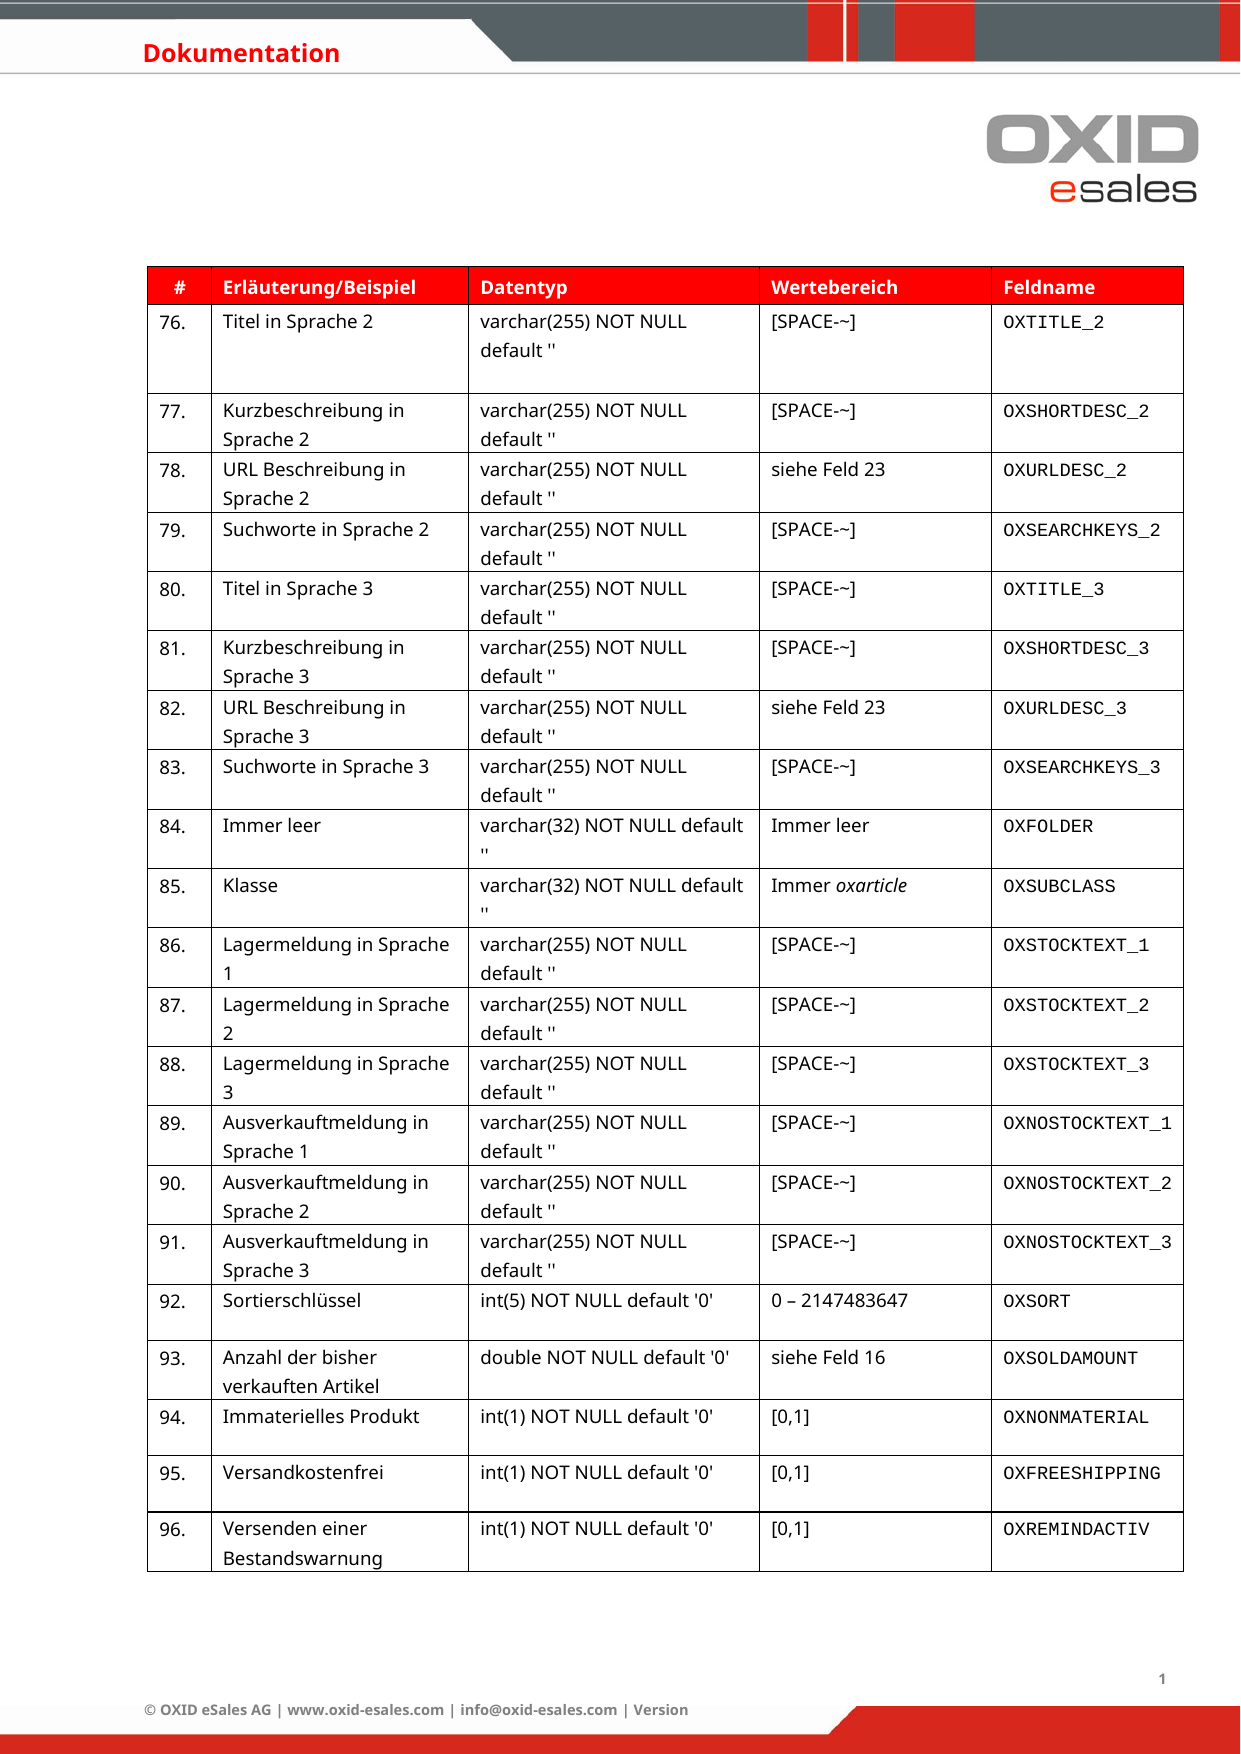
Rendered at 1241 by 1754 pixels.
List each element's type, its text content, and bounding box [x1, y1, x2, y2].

table_cell [SPACE-~] [760, 513, 991, 571]
table_cell Immer oxarticle [760, 869, 991, 927]
table_cell [148, 394, 211, 452]
table_cell varchar(255) NOT NULL default '' [469, 928, 759, 987]
table_cell [148, 1456, 211, 1511]
table_cell OXREMINDACTIV [992, 1513, 1183, 1571]
table_cell OXNOSTOCKTEXT_2 [992, 1166, 1183, 1224]
table_cell [148, 1106, 211, 1165]
table_cell Versenden einer Bestandswarnung [212, 1513, 468, 1571]
table_cell [SPACE-~] [760, 1047, 991, 1105]
table_cell [SPACE-~] [760, 572, 991, 630]
table_header Datentyp [469, 267, 759, 304]
table_cell [SPACE-~] [760, 928, 991, 987]
table_cell OXURLDESC_3 [992, 691, 1183, 749]
table_cell siehe Feld 16 [760, 1341, 991, 1399]
table_cell Immer leer [760, 810, 991, 868]
table_cell Titel in Sprache 2 [212, 305, 468, 393]
table_cell OXSUBCLASS [992, 869, 1183, 927]
table_cell varchar(255) NOT NULL default '' [469, 631, 759, 690]
table_cell URL Beschreibung in Sprache 2 [212, 453, 468, 512]
table_cell OXSHORTDESC_3 [992, 631, 1183, 690]
table_header # [148, 267, 211, 304]
table_cell OXSORT [992, 1285, 1183, 1340]
table_cell [SPACE-~] [760, 1225, 991, 1283]
table_cell Lagermeldung in Sprache 3 [212, 1047, 468, 1105]
table_cell [SPACE-~] [760, 394, 991, 452]
table_cell [0,1] [760, 1513, 991, 1571]
table_cell [148, 1513, 211, 1571]
table_cell varchar(255) NOT NULL default '' [469, 394, 759, 452]
table_cell [148, 1285, 211, 1340]
table_cell [SPACE-~] [760, 750, 991, 808]
table_cell OXSOLDAMOUNT [992, 1341, 1183, 1399]
table_cell [148, 572, 211, 630]
table_cell OXSTOCKTEXT_2 [992, 988, 1183, 1046]
table_cell Kurzbeschreibung in Sprache 2 [212, 394, 468, 452]
table_cell Anzahl der bisher verkauften Artikel [212, 1341, 468, 1399]
table_cell Kurzbeschreibung in Sprache 3 [212, 631, 468, 690]
table_cell OXTITLE_2 [992, 305, 1183, 393]
table_cell OXNONMATERIAL [992, 1400, 1183, 1455]
table_cell [0,1] [760, 1400, 991, 1455]
table_cell [148, 1400, 211, 1455]
table_cell Sortierschlüssel [212, 1285, 468, 1340]
table_cell int(5) NOT NULL default '0' [469, 1285, 759, 1340]
table_cell OXSHORTDESC_2 [992, 394, 1183, 452]
table_cell [SPACE-~] [760, 988, 991, 1046]
table_cell varchar(32) NOT NULL default '' [469, 869, 759, 927]
table_cell OXURLDESC_2 [992, 453, 1183, 512]
table_cell Suchworte in Sprache 3 [212, 750, 468, 808]
table_cell Immer leer [212, 810, 468, 868]
table_cell OXNOSTOCKTEXT_3 [992, 1225, 1183, 1283]
table_cell Klasse [212, 869, 468, 927]
table_cell varchar(255) NOT NULL default '' [469, 691, 759, 749]
table_cell siehe Feld 23 [760, 691, 991, 749]
table_cell Lagermeldung in Sprache 1 [212, 928, 468, 987]
table_cell Ausverkauftmeldung in Sprache 1 [212, 1106, 468, 1165]
table_cell [148, 810, 211, 868]
table_cell [148, 988, 211, 1046]
table_cell OXSEARCHKEYS_3 [992, 750, 1183, 808]
table_cell OXSTOCKTEXT_1 [992, 928, 1183, 987]
table_cell [148, 453, 211, 512]
table_cell Titel in Sprache 3 [212, 572, 468, 630]
table_cell [SPACE-~] [760, 1166, 991, 1224]
table_cell [SPACE-~] [760, 1106, 991, 1165]
table_header Feldname [992, 267, 1183, 304]
table_cell int(1) NOT NULL default '0' [469, 1513, 759, 1571]
table_header Erläuterung/Beispiel [212, 267, 468, 304]
table_cell [SPACE-~] [760, 305, 991, 393]
table_cell varchar(255) NOT NULL default '' [469, 305, 759, 393]
table_cell Immaterielles Produkt [212, 1400, 468, 1455]
table_cell varchar(32) NOT NULL default '' [469, 810, 759, 868]
table_cell varchar(255) NOT NULL default '' [469, 1106, 759, 1165]
table_cell Ausverkauftmeldung in Sprache 2 [212, 1166, 468, 1224]
table_cell Suchworte in Sprache 2 [212, 513, 468, 571]
table_cell [0,1] [760, 1456, 991, 1511]
table_cell varchar(255) NOT NULL default '' [469, 513, 759, 571]
table_cell varchar(255) NOT NULL default '' [469, 453, 759, 512]
table_cell OXFOLDER [992, 810, 1183, 868]
table_cell double NOT NULL default '0' [469, 1341, 759, 1399]
table_cell siehe Feld 23 [760, 453, 991, 512]
table_cell int(1) NOT NULL default '0' [469, 1400, 759, 1455]
table_cell Lagermeldung in Sprache 2 [212, 988, 468, 1046]
table_cell Ausverkauftmeldung in Sprache 3 [212, 1225, 468, 1283]
table_header Wertebereich [760, 267, 991, 304]
table_cell [148, 691, 211, 749]
table_cell [148, 1225, 211, 1283]
table_cell varchar(255) NOT NULL default '' [469, 1225, 759, 1283]
table_cell [148, 305, 211, 393]
table_cell [148, 513, 211, 571]
table_cell URL Beschreibung in Sprache 3 [212, 691, 468, 749]
table_cell Versandkostenfrei [212, 1456, 468, 1511]
picture [983, 113, 1202, 206]
table_cell 0 – 2147483647 [760, 1285, 991, 1340]
table_cell OXNOSTOCKTEXT_1 [992, 1106, 1183, 1165]
table_cell [148, 750, 211, 808]
table_cell OXSTOCKTEXT_3 [992, 1047, 1183, 1105]
table_cell [148, 928, 211, 987]
table_cell varchar(255) NOT NULL default '' [469, 988, 759, 1046]
table_cell [148, 1047, 211, 1105]
table_cell [148, 869, 211, 927]
table_cell varchar(255) NOT NULL default '' [469, 1047, 759, 1105]
table_cell OXSEARCHKEYS_2 [992, 513, 1183, 571]
table_cell [148, 631, 211, 690]
table_cell varchar(255) NOT NULL default '' [469, 1166, 759, 1224]
table_cell [SPACE-~] [760, 631, 991, 690]
table_cell varchar(255) NOT NULL default '' [469, 572, 759, 630]
table_cell OXTITLE_3 [992, 572, 1183, 630]
table_cell int(1) NOT NULL default '0' [469, 1456, 759, 1511]
picture [0, 0, 1241, 79]
table_cell [148, 1166, 211, 1224]
picture [0, 1706, 1241, 1754]
table_cell varchar(255) NOT NULL default '' [469, 750, 759, 808]
table_cell [148, 1341, 211, 1399]
table_cell OXFREESHIPPING [992, 1456, 1183, 1511]
